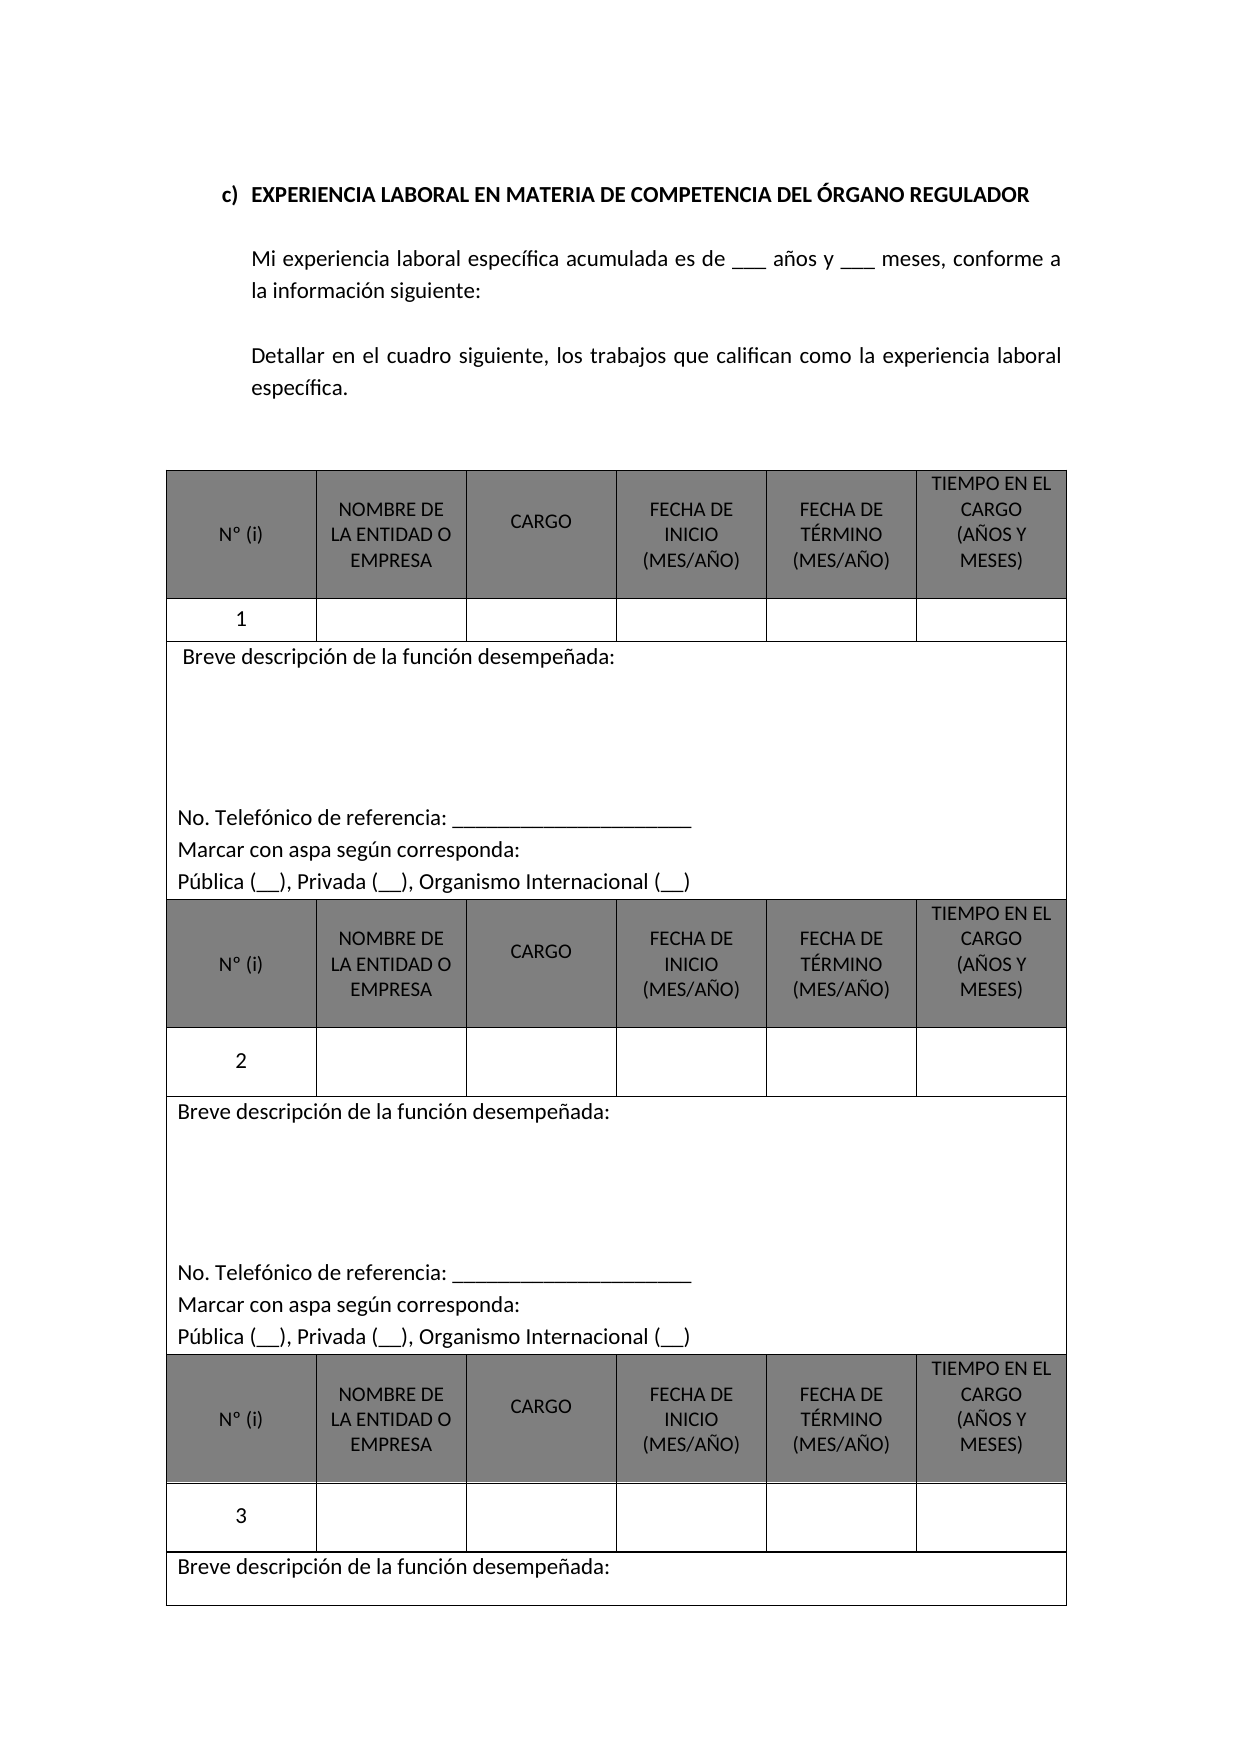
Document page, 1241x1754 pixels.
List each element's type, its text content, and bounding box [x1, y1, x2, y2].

table_header CARGO [467, 471, 616, 598]
table_cell FECHA DE TÉRMINO (MES/AÑO) [767, 900, 916, 1027]
text Mi experiencia laboral específica acumulada es de ___ años y ___ meses, conforme a la información siguiente: [251, 244, 1063, 304]
table_header FECHA DE TÉRMINO (MES/AÑO) [767, 471, 916, 598]
table_cell [317, 1484, 466, 1551]
text c) EXPERIENCIA LABORAL EN MATERIA DE COMPETENCIA DEL ÓRGANO REGULADOR [222, 180, 1063, 208]
table_cell TIEMPO EN EL CARGO (AÑOS Y MESES) [917, 900, 1066, 1027]
table_cell FECHA DE TÉRMINO (MES/AÑO) [767, 1355, 916, 1482]
table_cell [317, 599, 466, 641]
table_cell [767, 1484, 916, 1551]
table_cell [767, 1028, 916, 1096]
table_header FECHA DE INICIO (MES/AÑO) [617, 471, 766, 598]
table_cell Nº (i) [167, 1355, 316, 1482]
table_cell 2 [167, 1028, 316, 1096]
table_header Nº (i) [167, 471, 316, 598]
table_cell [167, 1553, 1066, 1605]
table_cell 3 [167, 1484, 316, 1551]
table_cell [767, 599, 916, 641]
table_cell [317, 1028, 466, 1096]
table_cell [917, 1484, 1066, 1551]
table_cell [617, 599, 766, 641]
table_cell [467, 1484, 616, 1551]
table_cell CARGO [467, 900, 616, 1027]
table_cell Nº (i) [167, 900, 316, 1027]
text Detallar en el cuadro siguiente, los trabajos que califican como la experiencia laboral específica. [251, 341, 1063, 401]
table_cell [467, 1028, 616, 1096]
table_cell FECHA DE INICIO (MES/AÑO) [617, 1355, 766, 1482]
table_cell 1 [167, 599, 316, 641]
table_cell [617, 1484, 766, 1551]
table_cell [467, 599, 616, 641]
table_cell CARGO [467, 1355, 616, 1482]
table_cell NOMBRE DE LA ENTIDAD O EMPRESA [317, 900, 466, 1027]
table_cell FECHA DE INICIO (MES/AÑO) [617, 900, 766, 1027]
table_header TIEMPO EN EL CARGO (AÑOS Y MESES) [917, 471, 1066, 598]
table_cell [617, 1028, 766, 1096]
table_cell [917, 599, 1066, 641]
table_header NOMBRE DE LA ENTIDAD O EMPRESA [317, 471, 466, 598]
table_cell NOMBRE DE LA ENTIDAD O EMPRESA [317, 1355, 466, 1482]
table_cell [917, 1028, 1066, 1096]
table_cell TIEMPO EN EL CARGO (AÑOS Y MESES) [917, 1355, 1066, 1482]
